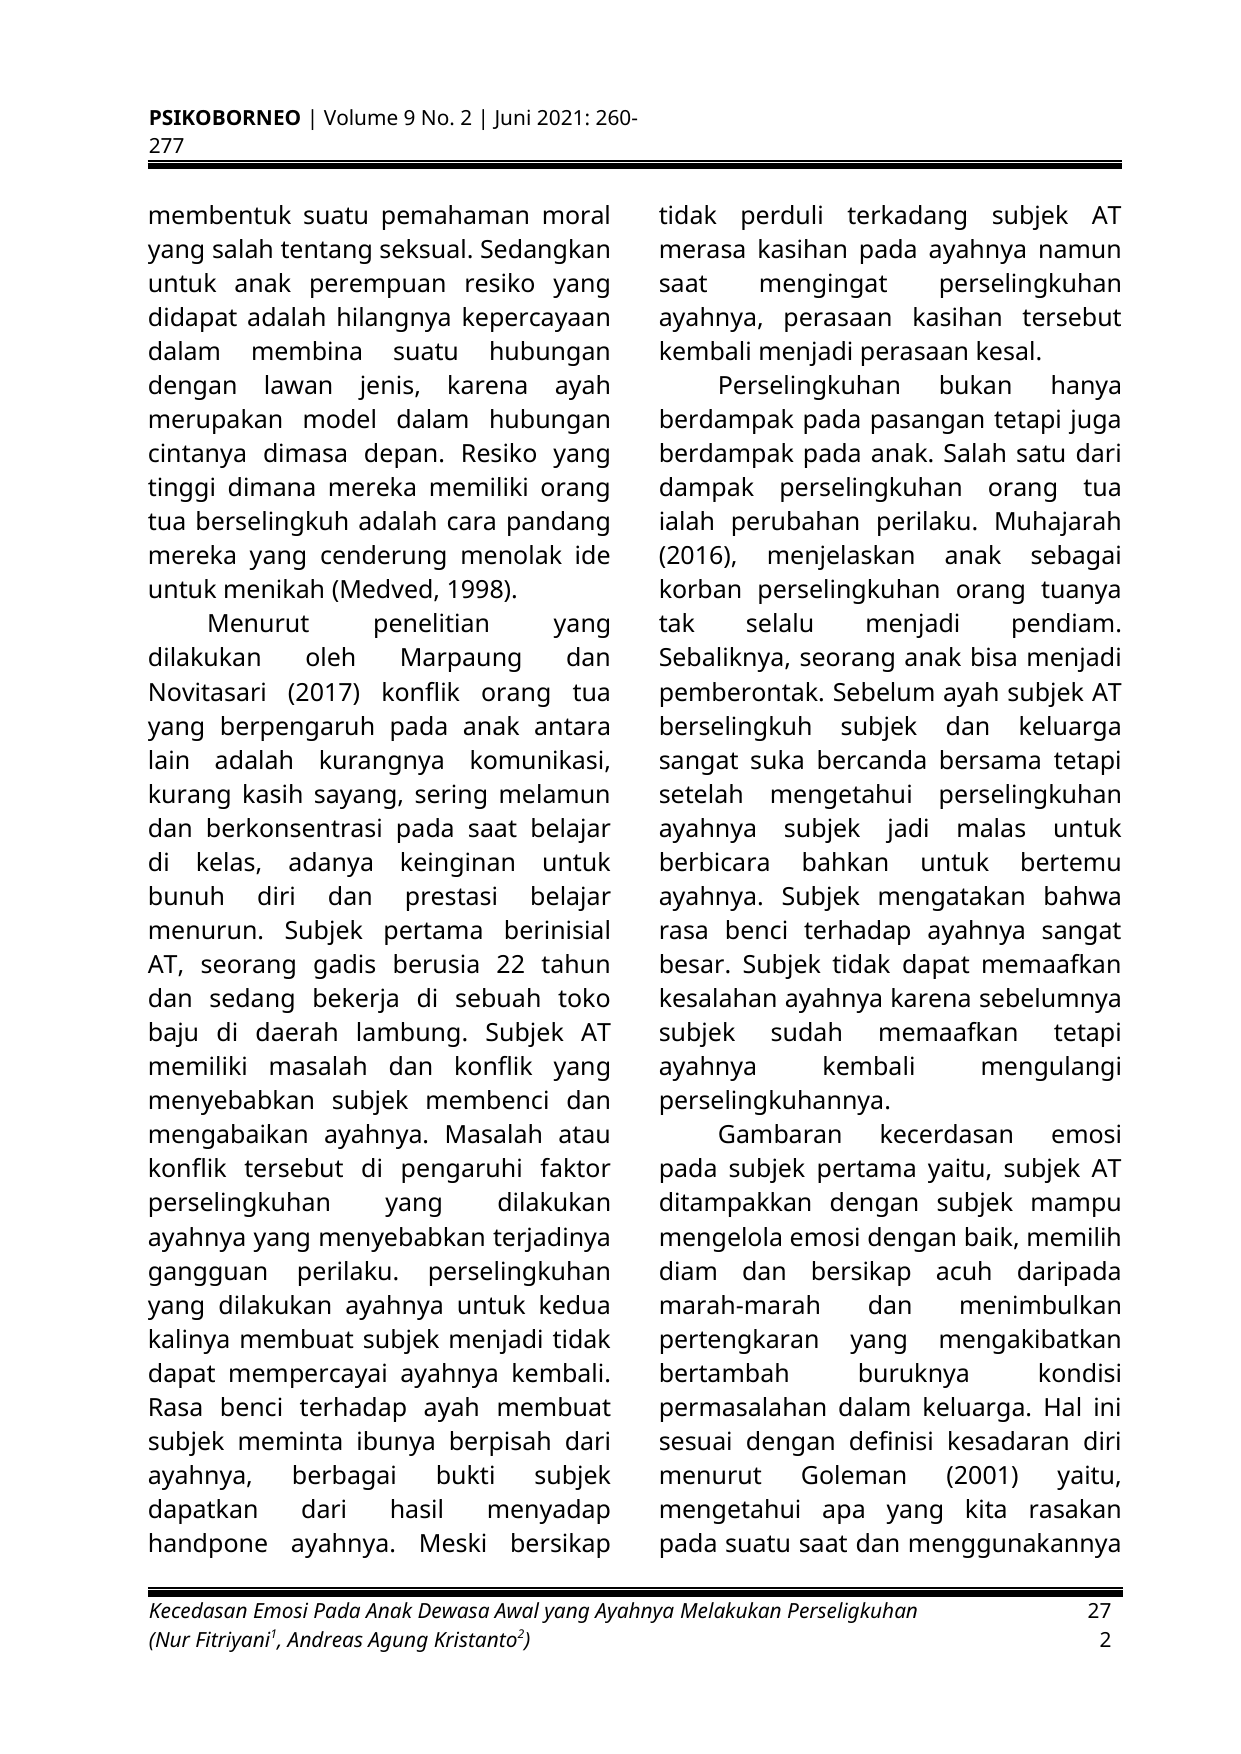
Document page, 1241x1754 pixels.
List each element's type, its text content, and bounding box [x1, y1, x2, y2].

text Menurut penelitian yang dilakukan oleh Marpaung dan Novitasari (2017) konflik orang tua yang berpengaruh pada anak antara lain adalah kurangnya komunikasi, kurang kasih sayang, sering melamun dan berkonsentrasi pada saat belajar di kelas, adanya keinginan untuk bunuh diri dan prestasi belajar menurun. Subjek pertama berinisial AT, seorang gadis berusia 22 tahun dan sedang bekerja di sebuah toko baju di daerah lambung. Subjek AT memiliki masalah dan konflik yang menyebabkan subjek membenci dan mengabaikan ayahnya. Masalah atau konflik tersebut di pengaruhi faktor perselingkuhan yang dilakukan ayahnya yang menyebabkan terjadinya gangguan perilaku. perselingkuhan yang dilakukan ayahnya untuk kedua kalinya membuat subjek menjadi tidak dapat mempercayai ayahnya kembali. Rasa benci terhadap ayah membuat subjek meminta ibunya berpisah dari ayahnya, berbagai bukti subjek dapatkan dari hasil menyadap handpone ayahnya. Meski bersikap tidak perduli terkadang subjek AT merasa kasihan pada ayahnya namun saat mengingat perselingkuhan ayahnya, perasaan kasihan tersebut kembali menjadi perasaan kesal. [148, 606, 611, 1560]
text Menurut penelitian yang dilakukan oleh Marpaung dan Novitasari (2017) konflik orang tua yang berpengaruh pada anak antara lain adalah kurangnya komunikasi, kurang kasih sayang, sering melamun dan berkonsentrasi pada saat belajar di kelas, adanya keinginan untuk bunuh diri dan prestasi belajar menurun. Subjek pertama berinisial AT, seorang gadis berusia 22 tahun dan sedang bekerja di sebuah toko baju di daerah lambung. Subjek AT memiliki masalah dan konflik yang menyebabkan subjek membenci dan mengabaikan ayahnya. Masalah atau konflik tersebut di pengaruhi faktor perselingkuhan yang dilakukan ayahnya yang menyebabkan terjadinya gangguan perilaku. perselingkuhan yang dilakukan ayahnya untuk kedua kalinya membuat subjek menjadi tidak dapat mempercayai ayahnya kembali. Rasa benci terhadap ayah membuat subjek meminta ibunya berpisah dari ayahnya, berbagai bukti subjek dapatkan dari hasil menyadap handpone ayahnya. Meski bersikap tidak perduli terkadang subjek AT merasa kasihan pada ayahnya namun saat mengingat perselingkuhan ayahnya, perasaan kasihan tersebut kembali menjadi perasaan kesal. [658, 197, 1122, 368]
text Perselingkuhan bukan hanya berdampak pada pasangan tetapi juga berdampak pada anak. Salah satu dari dampak perselingkuhan orang tua ialah perubahan perilaku. Muhajarah (2016), menjelaskan anak sebagai korban perselingkuhan orang tuanya tak selalu menjadi pendiam. Sebaliknya, seorang anak bisa menjadi pemberontak. Sebelum ayah subjek AT berselingkuh subjek dan keluarga sangat suka bercanda bersama tetapi setelah mengetahui perselingkuhan ayahnya subjek jadi malas untuk berbicara bahkan untuk bertemu ayahnya. Subjek mengatakan bahwa rasa benci terhadap ayahnya sangat besar. Subjek tidak dapat memaafkan kesalahan ayahnya karena sebelumnya subjek sudah memaafkan tetapi ayahnya kembali mengulangi perselingkuhannya. [658, 368, 1122, 1117]
